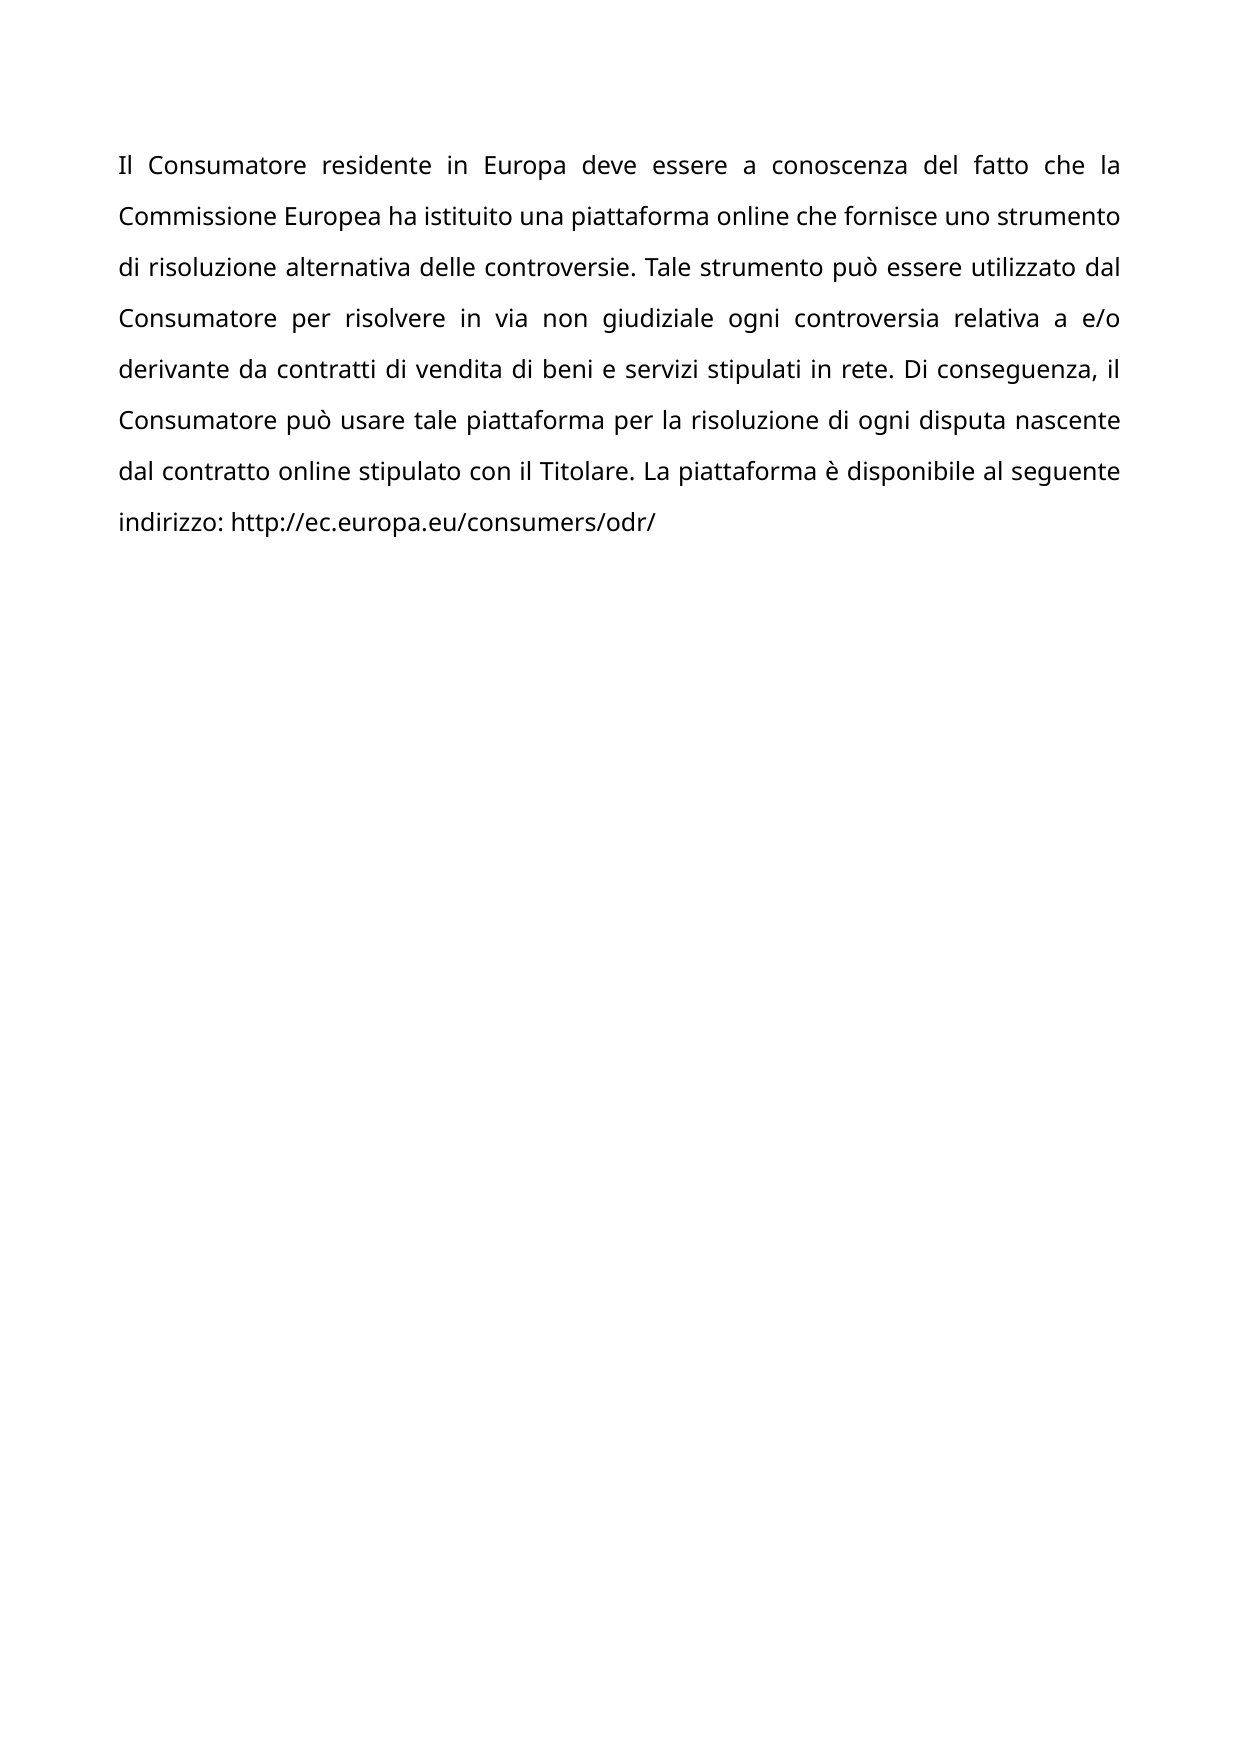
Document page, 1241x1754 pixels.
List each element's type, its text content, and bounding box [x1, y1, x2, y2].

text Il Consumatore residente in Europa deve essere a conoscenza del fatto che la Commissione Europea ha istituito una piattaforma online che fornisce uno strumento di risoluzione alternativa delle controversie. Tale strumento può essere utilizzato dal Consumatore per risolvere in via non giudiziale ogni controversia relativa a e/o derivante da contratti di vendita di beni e servizi stipulati in rete. Di conseguenza, il Consumatore può usare tale piattaforma per la risoluzione di ogni disputa nascente dal contratto online stipulato con il Titolare. La piattaforma è disponibile al seguente indirizzo: http://ec.europa.eu/consumers/odr/ [118, 148, 1122, 539]
